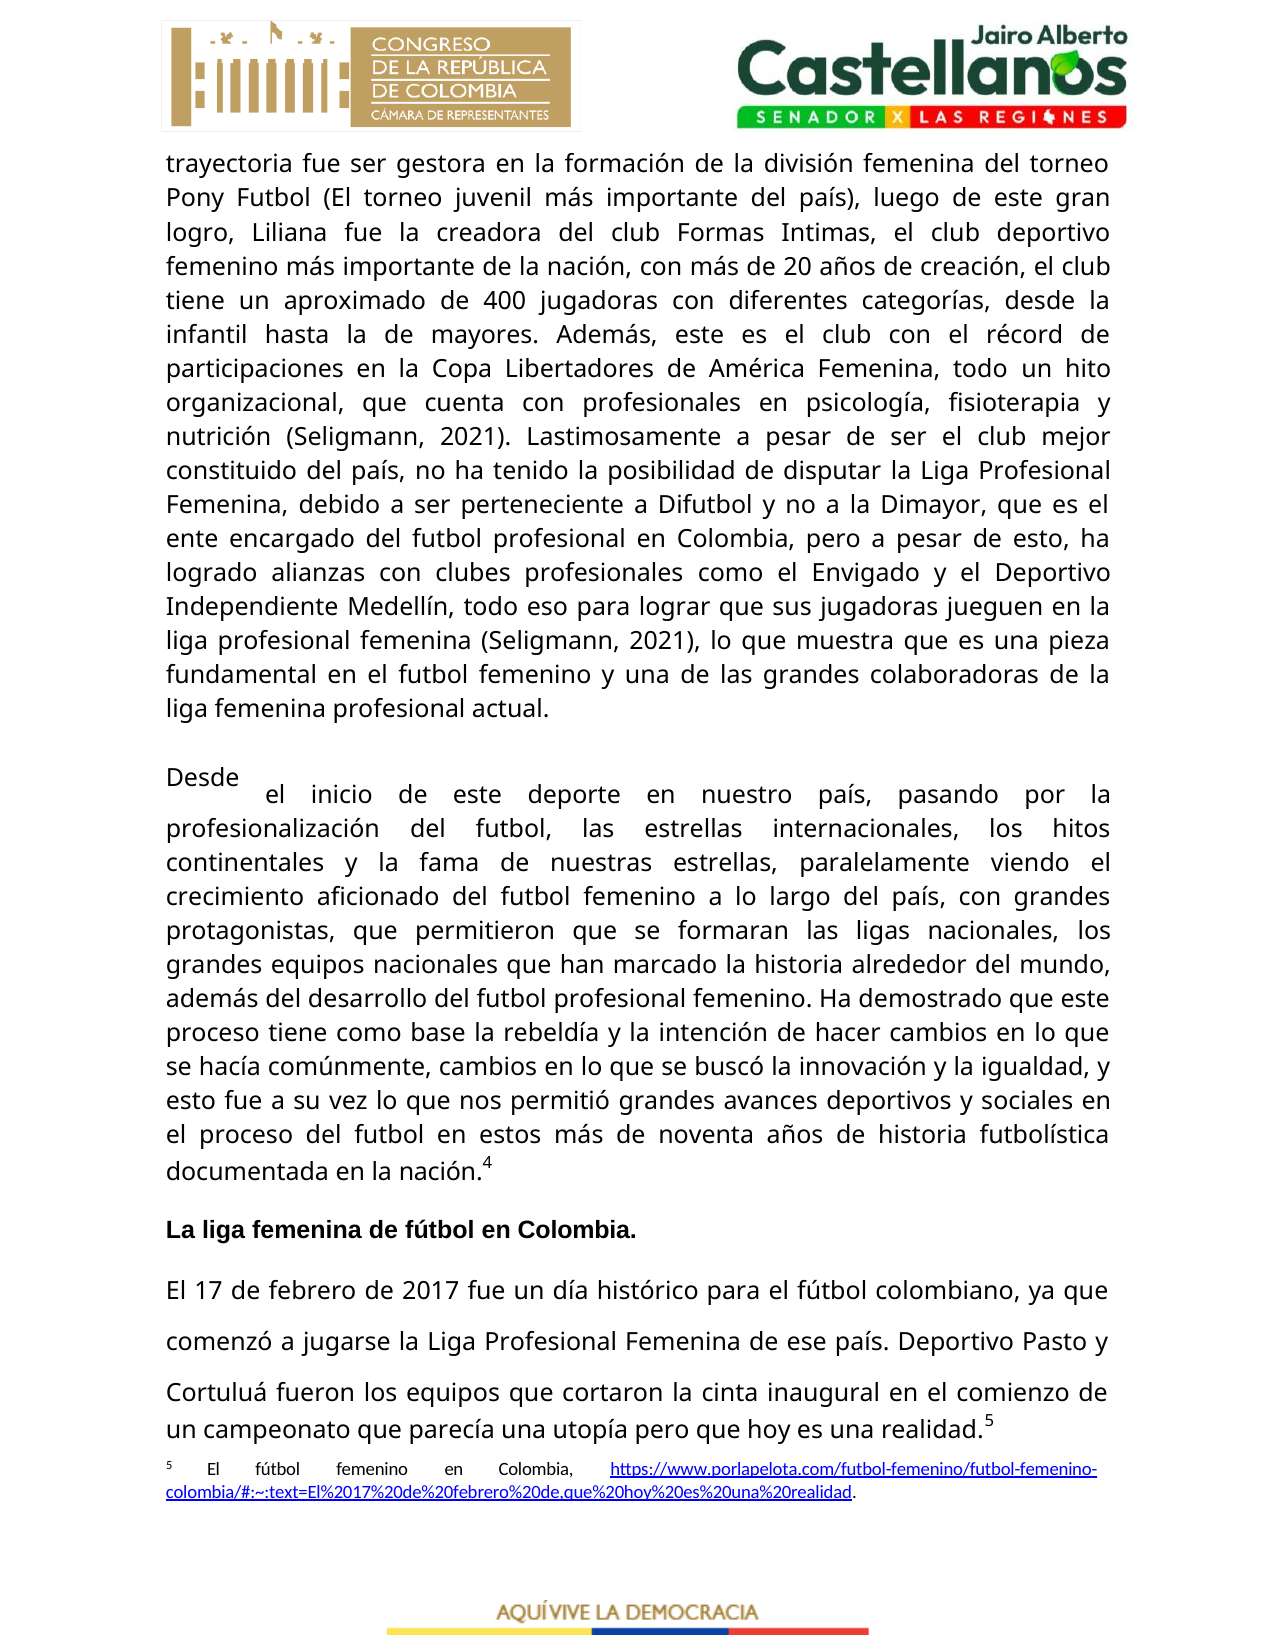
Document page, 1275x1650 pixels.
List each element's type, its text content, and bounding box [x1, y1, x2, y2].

picture [386, 1600, 869, 1635]
subtitle La liga femenina de fútbol en Colombia. [166, 1216, 1125, 1244]
text El 17 de febrero de 2017 fue un día histórico para el fútbol colombiano, ya que comenzó a jugarse la Liga Profesional Femenina de ese país. Deportivo Pasto y Cortuluá fueron los equipos que cortaron la cinta inaugural en el comienzo de un campeonato que parecía una utopía pero que hoy es una realidad.5 [166, 1273, 1109, 1445]
text trayectoria fue ser gestora en la formación de la división femenina del torneo Pony Futbol (El torneo juvenil más importante del país), luego de este gran logro, Liliana fue la creadora del club Formas Intimas, el club deportivo femenino más importante de la nación, con más de 20 años de creación, el club tiene un aproximado de 400 jugadoras con diferentes categorías, desde la infantil hasta la de mayores. Además, este es el club con el récord de participaciones en la Copa Libertadores de América Femenina, todo un hito organizacional, que cuenta con profesionales en psicología, fisioterapia y nutrición (Seligmann, 2021). Lastimosamente a pesar de ser el club mejor constituido del país, no ha tenido la posibilidad de disputar la Liga Profesional Femenina, debido a ser perteneciente a Difutbol y no a la Dimayor, que es el ente encargado del futbol profesional en Colombia, pero a pesar de esto, ha logrado alianzas con clubes profesionales como el Envigado y el Deportivo Independiente Medellín, todo eso para lograr que sus jugadoras jueguen en la liga profesional femenina (Seligmann, 2021), lo que muestra que es una pieza fundamental en el futbol femenino y una de las grandes colaboradoras de la liga femenina profesional actual. [166, 146, 1111, 725]
picture [731, 21, 1134, 132]
picture [161, 20, 581, 132]
text Desde el inicio de este deporte en nuestro país, pasando por la profesionalización del futbol, las estrellas internacionales, los hitos continentales y la fama de nuestras estrellas, paralelamente viendo el crecimiento aficionado del futbol femenino a lo largo del país, con grandes protagonistas, que permitieron que se formaran las ligas nacionales, los grandes equipos nacionales que han marcado la historia alrededor del mundo, además del desarrollo del futbol profesional femenino. Ha demostrado que este proceso tiene como base la rebeldía y la intención de hacer cambios en lo que se hacía comúnmente, cambios en lo que se buscó la innovación y la igualdad, y esto fue a su vez lo que nos permitió grandes avances deportivos y sociales en el proceso del futbol en estos más de noventa años de historia futbolística documentada en la nación.4 [166, 759, 1111, 1187]
